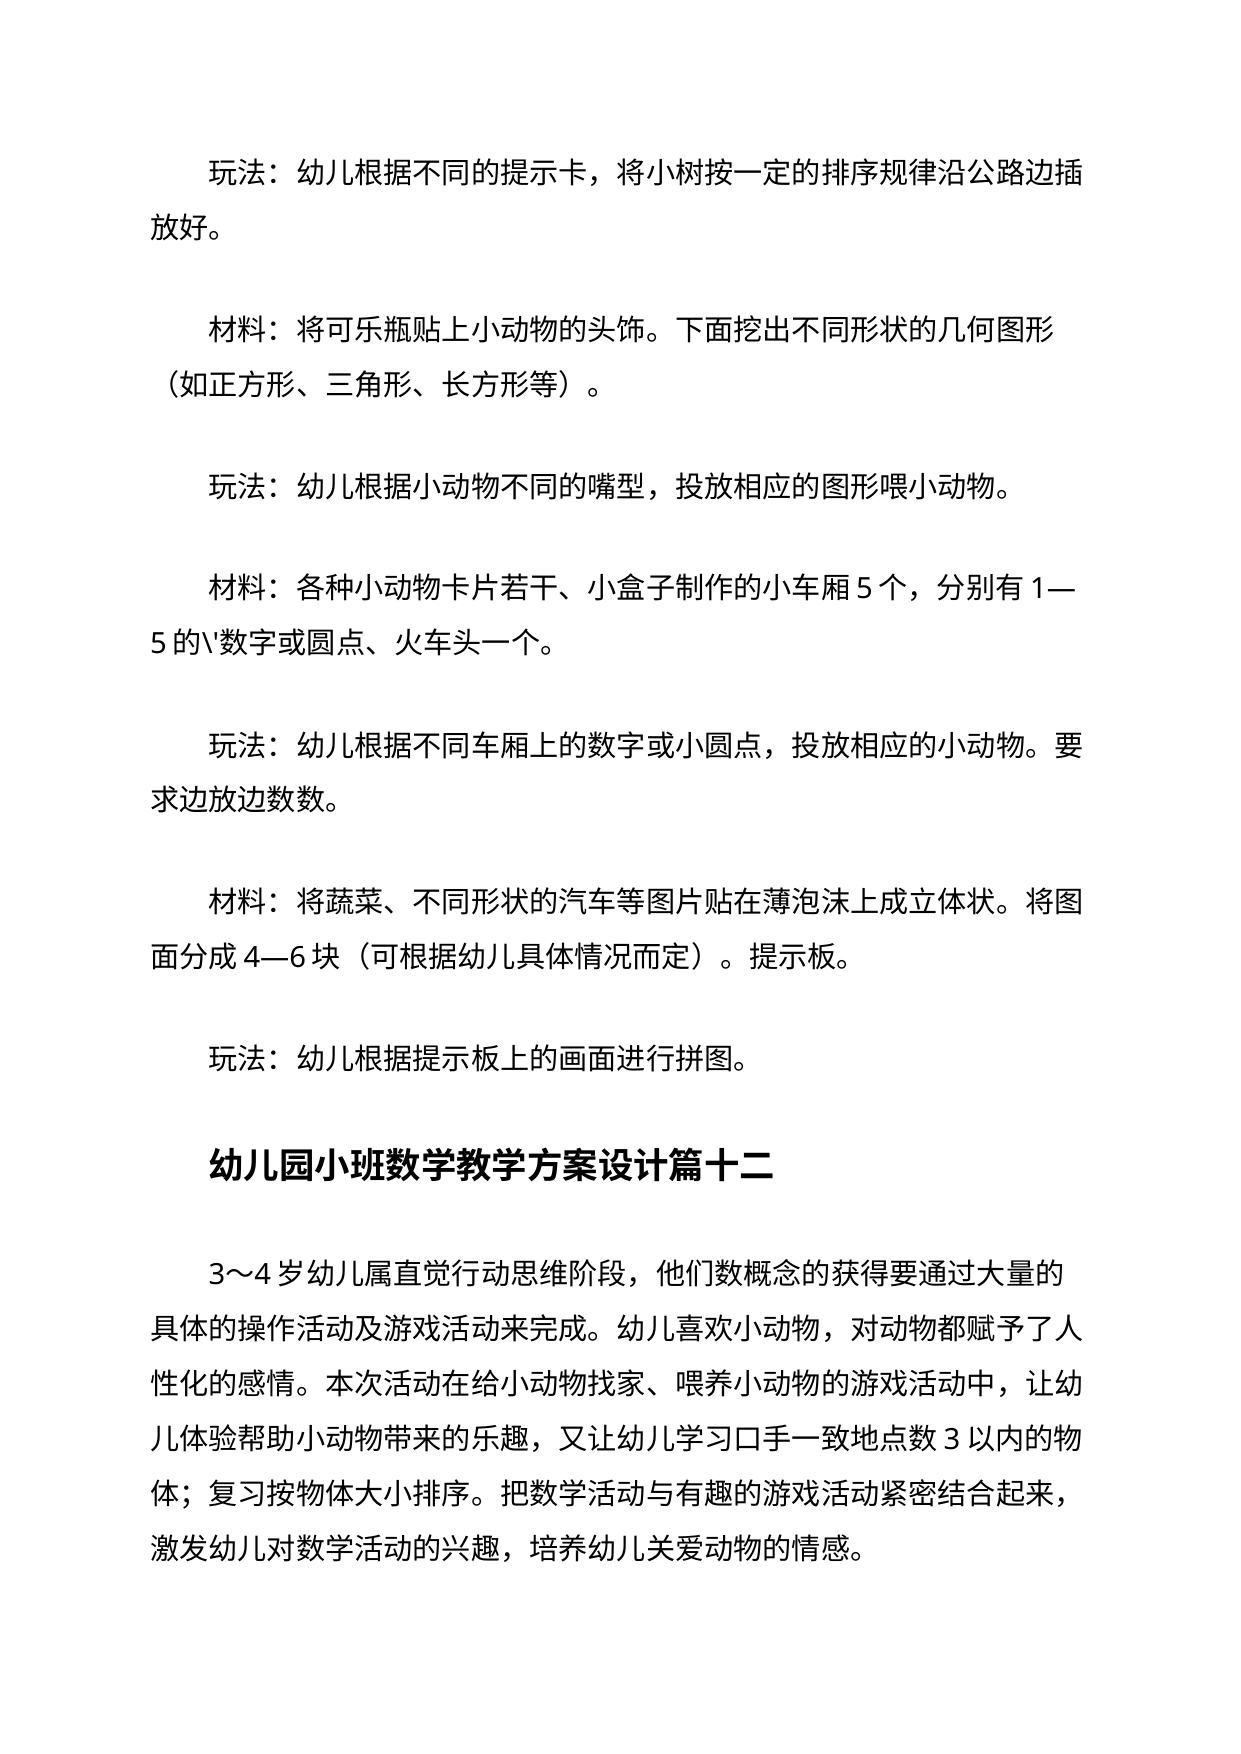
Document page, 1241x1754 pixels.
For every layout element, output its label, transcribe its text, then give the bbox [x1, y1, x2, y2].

text 玩法：幼儿根据提示板上的画面进行拼图。 [150, 1036, 1090, 1078]
text 材料：将蔬菜、不同形状的汽车等图片贴在薄泡沫上成立体状。将图面分成4—6块（可根据幼儿具体情况而定）。提示板。 [150, 879, 1090, 976]
text 幼儿园小班数学教学方案设计篇十二 [150, 1137, 1090, 1189]
text 玩法：幼儿根据不同车厢上的数字或小圆点，投放相应的小动物。要求边放边数数。 [150, 722, 1090, 819]
text 玩法：幼儿根据小动物不同的嘴型，投放相应的图形喂小动物。 [150, 463, 1090, 506]
text 3～4岁幼儿属直觉行动思维阶段，他们数概念的获得要通过大量的具体的操作活动及游戏活动来完成。幼儿喜欢小动物，对动物都赋予了人性化的感情。本次活动在给小动物找家、喂养小动物的游戏活动中，让幼儿体验帮助小动物带来的乐趣，又让幼儿学习口手一致地点数3以内的物体；复习按物体大小排序。把数学活动与有趣的游戏活动紧密结合起来，激发幼儿对数学活动的兴趣，培养幼儿关爱动物的情感。 [150, 1251, 1090, 1568]
text 玩法：幼儿根据不同的提示卡，将小树按一定的排序规律沿公路边插放好。 [150, 150, 1090, 247]
text 材料：各种小动物卡片若干、小盒子制作的小车厢5个，分别有1—5的\'数字或圆点、火车头一个。 [150, 565, 1090, 662]
text 材料：将可乐瓶贴上小动物的头饰。下面挖出不同形状的几何图形（如正方形、三角形、长方形等）。 [150, 307, 1090, 404]
